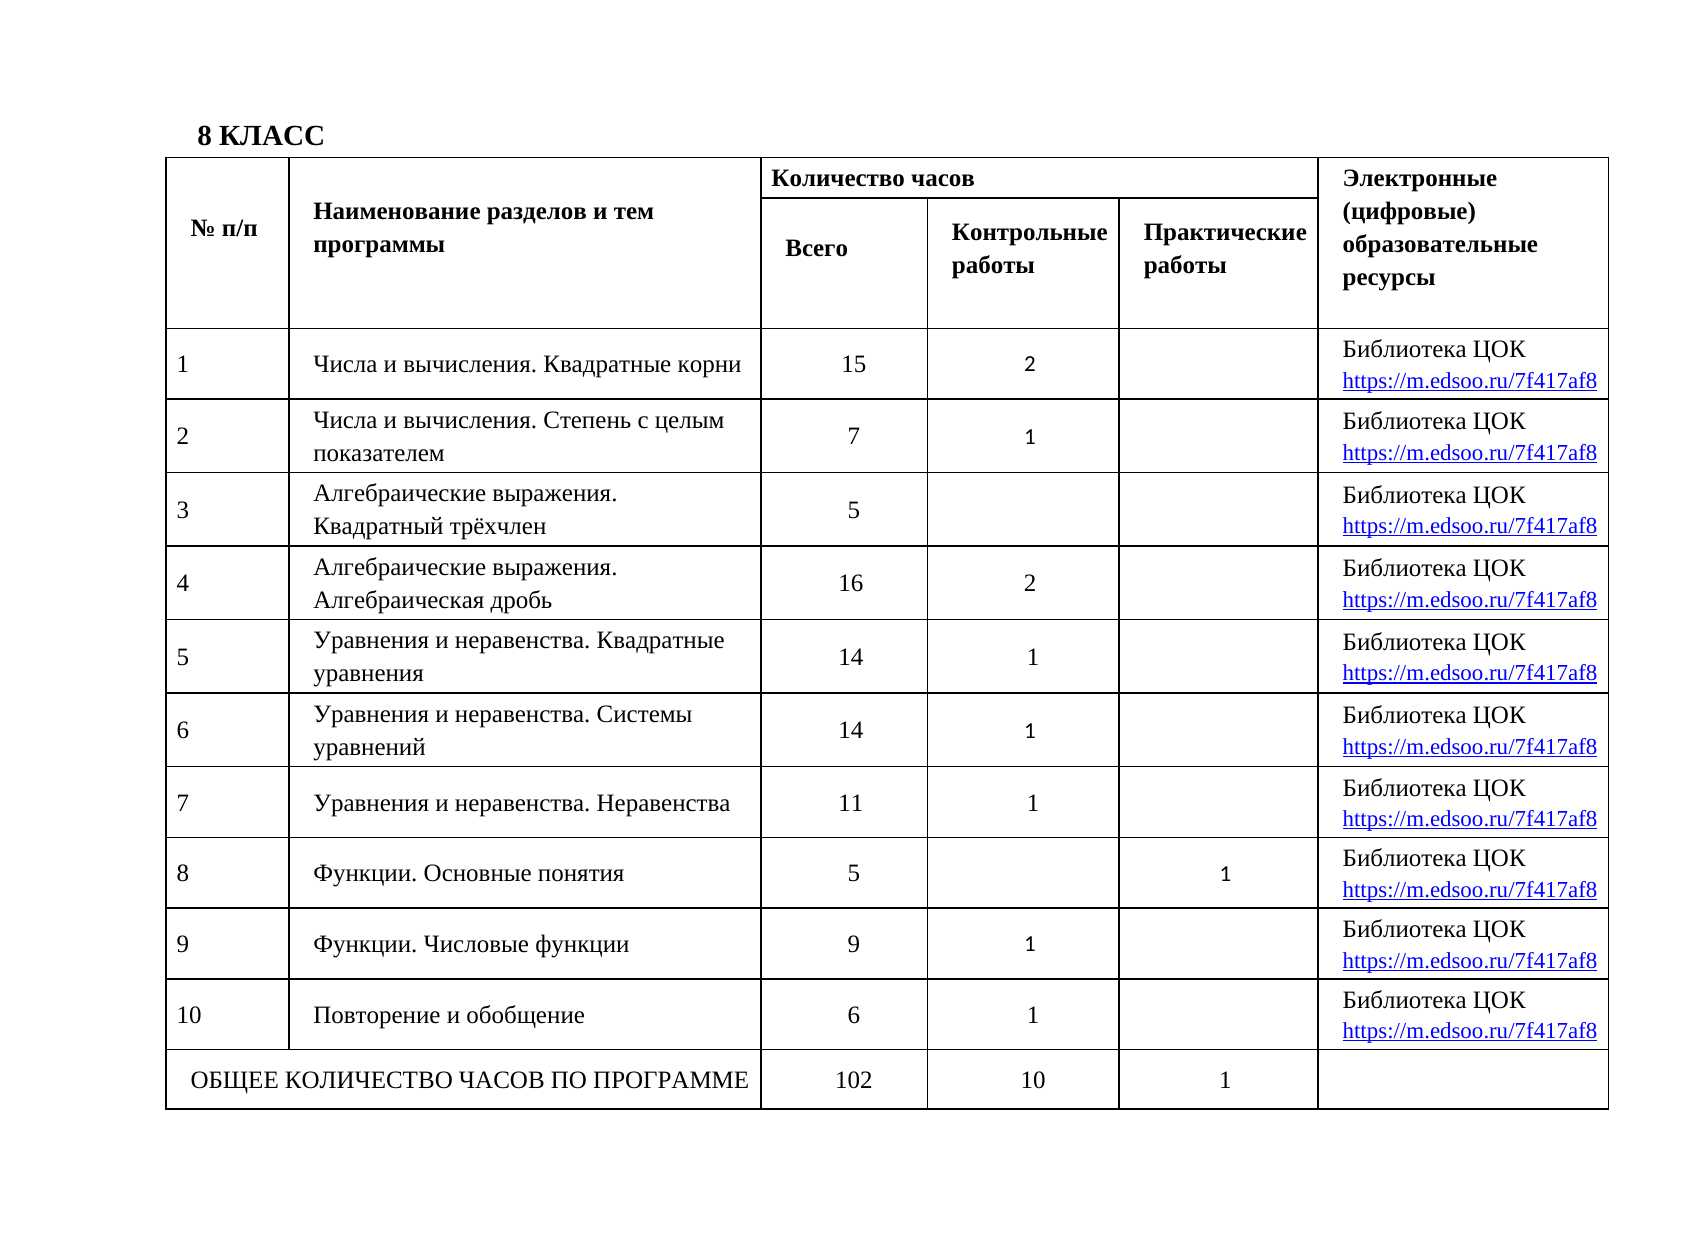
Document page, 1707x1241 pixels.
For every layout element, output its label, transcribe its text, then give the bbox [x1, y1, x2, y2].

table_cell 9 [167, 909, 288, 978]
table_header Электронные (цифровые) образовательные ресурсы [1319, 158, 1608, 327]
table_cell 3 [167, 473, 288, 545]
table_cell Библиотека ЦОК https://m.edsoo.ru/7f417af8 [1319, 767, 1608, 837]
table_cell Библиотека ЦОК https://m.edsoo.ru/7f417af8 [1319, 400, 1608, 472]
table_cell Алгебраические выражения. Квадратный трёхчлен [290, 473, 760, 545]
table_cell 102 [762, 1050, 927, 1108]
table_cell Практические работы [1120, 199, 1317, 327]
table_cell Числа и вычисления. Квадратные корни [290, 329, 760, 398]
table_cell Библиотека ЦОК https://m.edsoo.ru/7f417af8 [1319, 980, 1608, 1049]
table_cell [1120, 909, 1317, 978]
table_cell ОБЩЕЕ КОЛИЧЕСТВО ЧАСОВ ПО ПРОГРАММЕ [167, 1050, 760, 1108]
table_cell [1120, 400, 1317, 472]
table_cell 1 [928, 980, 1118, 1049]
table_cell Числа и вычисления. Степень с целым показателем [290, 400, 760, 472]
table_cell 5 [762, 473, 927, 545]
table_cell 1 [1120, 838, 1317, 907]
table_cell 6 [762, 980, 927, 1049]
table_cell Библиотека ЦОК https://m.edsoo.ru/7f417af8 [1319, 473, 1608, 545]
table_cell 7 [167, 767, 288, 837]
table_cell [1319, 1050, 1608, 1108]
table_cell 8 [167, 838, 288, 907]
table_cell 7 [762, 400, 927, 472]
table_cell 5 [167, 620, 288, 692]
table_cell Библиотека ЦОК https://m.edsoo.ru/7f417af8 [1319, 838, 1608, 907]
table_cell 1 [928, 400, 1118, 472]
table_cell 2 [928, 547, 1118, 619]
table_header № п/п [167, 158, 288, 327]
table_cell Библиотека ЦОК https://m.edsoo.ru/7f417af8 [1319, 909, 1608, 978]
table_cell 5 [762, 838, 927, 907]
table_cell Всего [762, 199, 927, 327]
table_cell Уравнения и неравенства. Неравенства [290, 767, 760, 837]
table_cell Функции. Числовые функции [290, 909, 760, 978]
table_cell Повторение и обобщение [290, 980, 760, 1049]
table_cell [1120, 329, 1317, 398]
table_cell 1 [928, 909, 1118, 978]
table_cell 1 [167, 329, 288, 398]
table_header Количество часов [762, 158, 1317, 197]
table_cell [1120, 620, 1317, 692]
table_cell 10 [167, 980, 288, 1049]
table_cell Библиотека ЦОК https://m.edsoo.ru/7f417af8 [1319, 620, 1608, 692]
table_cell 2 [928, 329, 1118, 398]
table_cell 2 [167, 400, 288, 472]
table_cell 9 [762, 909, 927, 978]
table_cell Контрольные работы [928, 199, 1118, 327]
table_cell [928, 838, 1118, 907]
table_cell Библиотека ЦОК https://m.edsoo.ru/7f417af8 [1319, 694, 1608, 766]
table_cell [928, 473, 1118, 545]
table_cell 1 [928, 767, 1118, 837]
table_cell [1120, 980, 1317, 1049]
table_cell Уравнения и неравенства. Системы уравнений [290, 694, 760, 766]
table_cell 14 [762, 620, 927, 692]
table_cell 4 [167, 547, 288, 619]
table_cell 6 [167, 694, 288, 766]
table_cell 1 [1120, 1050, 1317, 1108]
table_cell 16 [762, 547, 927, 619]
table_cell 15 [762, 329, 927, 398]
table_cell 10 [928, 1050, 1118, 1108]
table_cell Библиотека ЦОК https://m.edsoo.ru/7f417af8 [1319, 547, 1608, 619]
table_cell [1120, 473, 1317, 545]
table_cell Алгебраические выражения. Алгебраическая дробь [290, 547, 760, 619]
table_cell 1 [928, 694, 1118, 766]
table_cell [1120, 694, 1317, 766]
table_cell 14 [762, 694, 927, 766]
table_cell Уравнения и неравенства. Квадратные уравнения [290, 620, 760, 692]
table_cell 11 [762, 767, 927, 837]
table_cell [1120, 547, 1317, 619]
table_cell 1 [928, 620, 1118, 692]
table_header Наименование разделов и тем программы [290, 158, 760, 327]
table_cell [1120, 767, 1317, 837]
table_cell Библиотека ЦОК https://m.edsoo.ru/7f417af8 [1319, 329, 1608, 398]
text 8 КЛАСС [190, 118, 1618, 152]
table_cell Функции. Основные понятия [290, 838, 760, 907]
